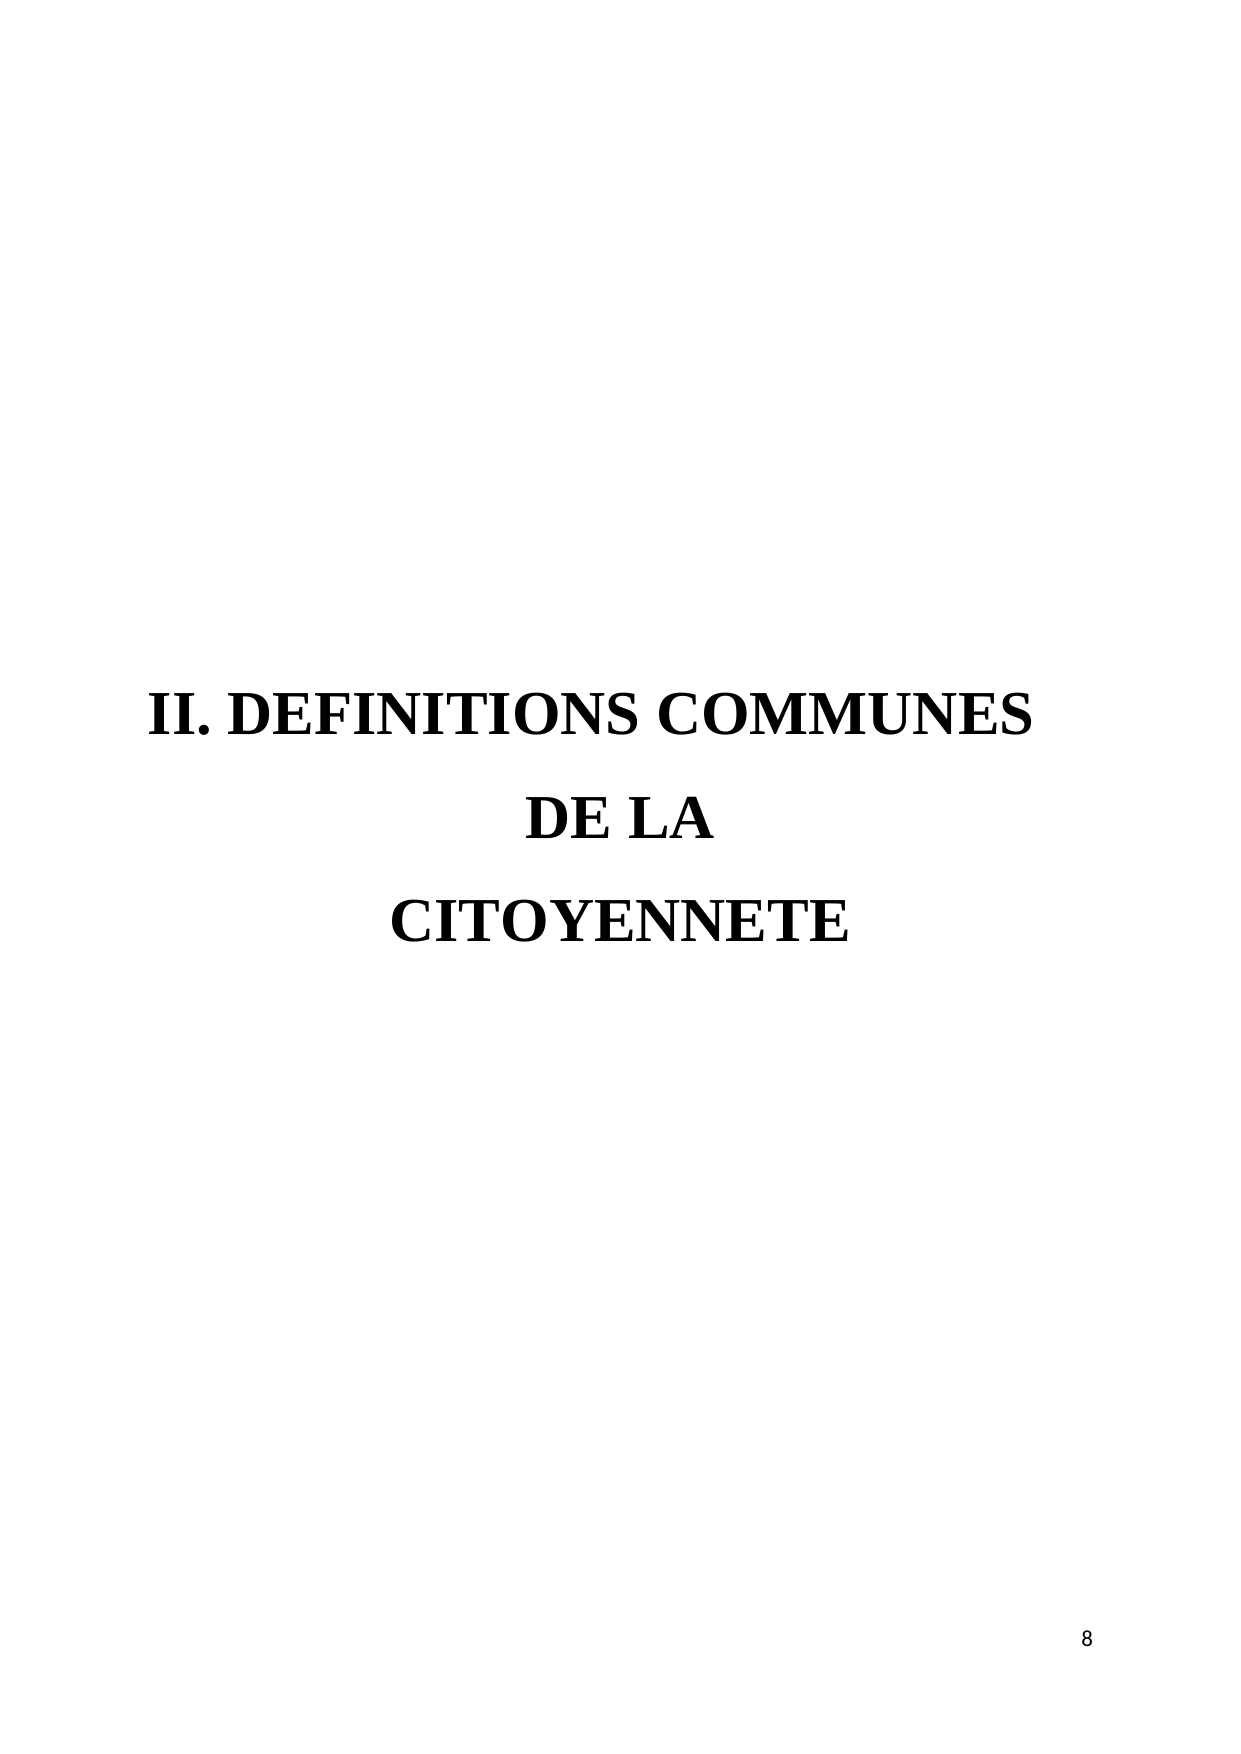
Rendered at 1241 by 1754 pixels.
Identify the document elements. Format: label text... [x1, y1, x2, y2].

text DE LA [148, 780, 1093, 852]
text CITOYENNETE [148, 883, 1093, 955]
text II. DEFINITIONS COMMUNES [148, 676, 1093, 748]
